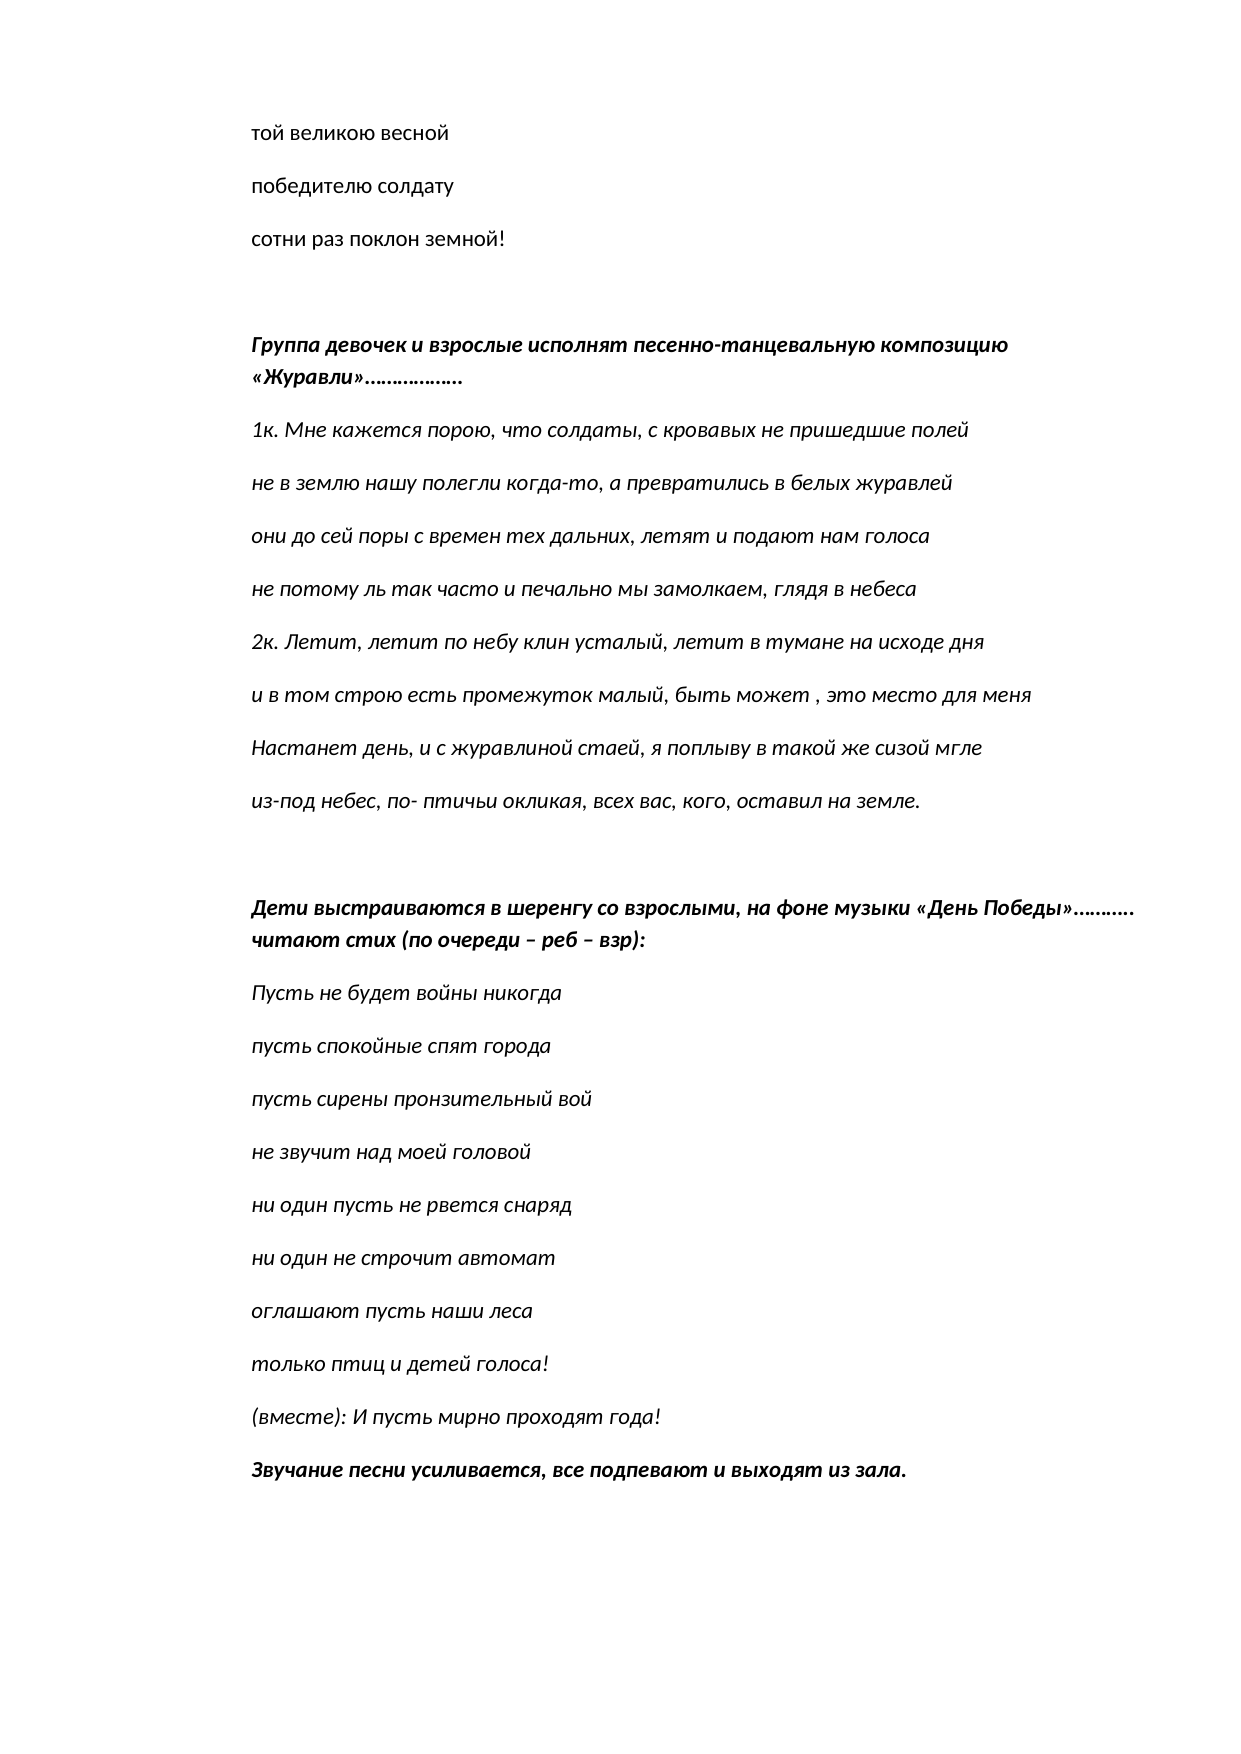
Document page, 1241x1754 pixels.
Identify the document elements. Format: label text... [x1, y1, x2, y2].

text ни один не строчит автомат [251, 1243, 1152, 1271]
text не в землю нашу полегли когда-то, а превратились в белых журавлей [251, 468, 1152, 496]
text 2к. Летит, летит по небу клин усталый, летит в тумане на исходе дня [251, 627, 1152, 656]
text Группа девочек и взрослые исполнят песенно-танцевальную композицию «Журавли»……………… [251, 330, 1152, 390]
text Пусть не будет войны никогда [251, 978, 1152, 1006]
text сотни раз поклон земной! [251, 224, 1152, 252]
text не звучит над моей головой [251, 1137, 1152, 1165]
text 1к. Мне кажется порою, что солдаты, с кровавых не пришедшие полей [251, 415, 1152, 443]
text только птиц и детей голоса! [251, 1349, 1152, 1377]
text из-под небес, по- птичьи окликая, всех вас, кого, оставил на земле. [251, 787, 1152, 814]
text не потому ль так часто и печально мы замолкаем, глядя в небеса [251, 574, 1152, 602]
text (вместе): И пусть мирно проходят года! [251, 1402, 1152, 1430]
text Звучание песни усиливается, все подпевают и выходят из зала. [251, 1455, 1152, 1483]
text ни один пусть не рвется снаряд [251, 1190, 1152, 1218]
text Дети выстраиваются в шеренгу со взрослыми, на фоне музыки «День Победы»……….. читают стих (по очереди – реб – взр): [251, 893, 1152, 953]
text оглашают пусть наши леса [251, 1296, 1152, 1324]
text Настанет день, и с журавлиной стаей, я поплыву в такой же сизой мгле [251, 733, 1152, 762]
text пусть спокойные спят города [251, 1031, 1152, 1059]
text и в том строю есть промежуток малый, быть может , это место для меня [251, 681, 1152, 708]
text пусть сирены пронзительный вой [251, 1084, 1152, 1112]
text они до сей поры с времен тех дальних, летят и подают нам голоса [251, 521, 1152, 549]
text той великою весной [251, 118, 1152, 146]
text победителю солдату [251, 171, 1152, 199]
